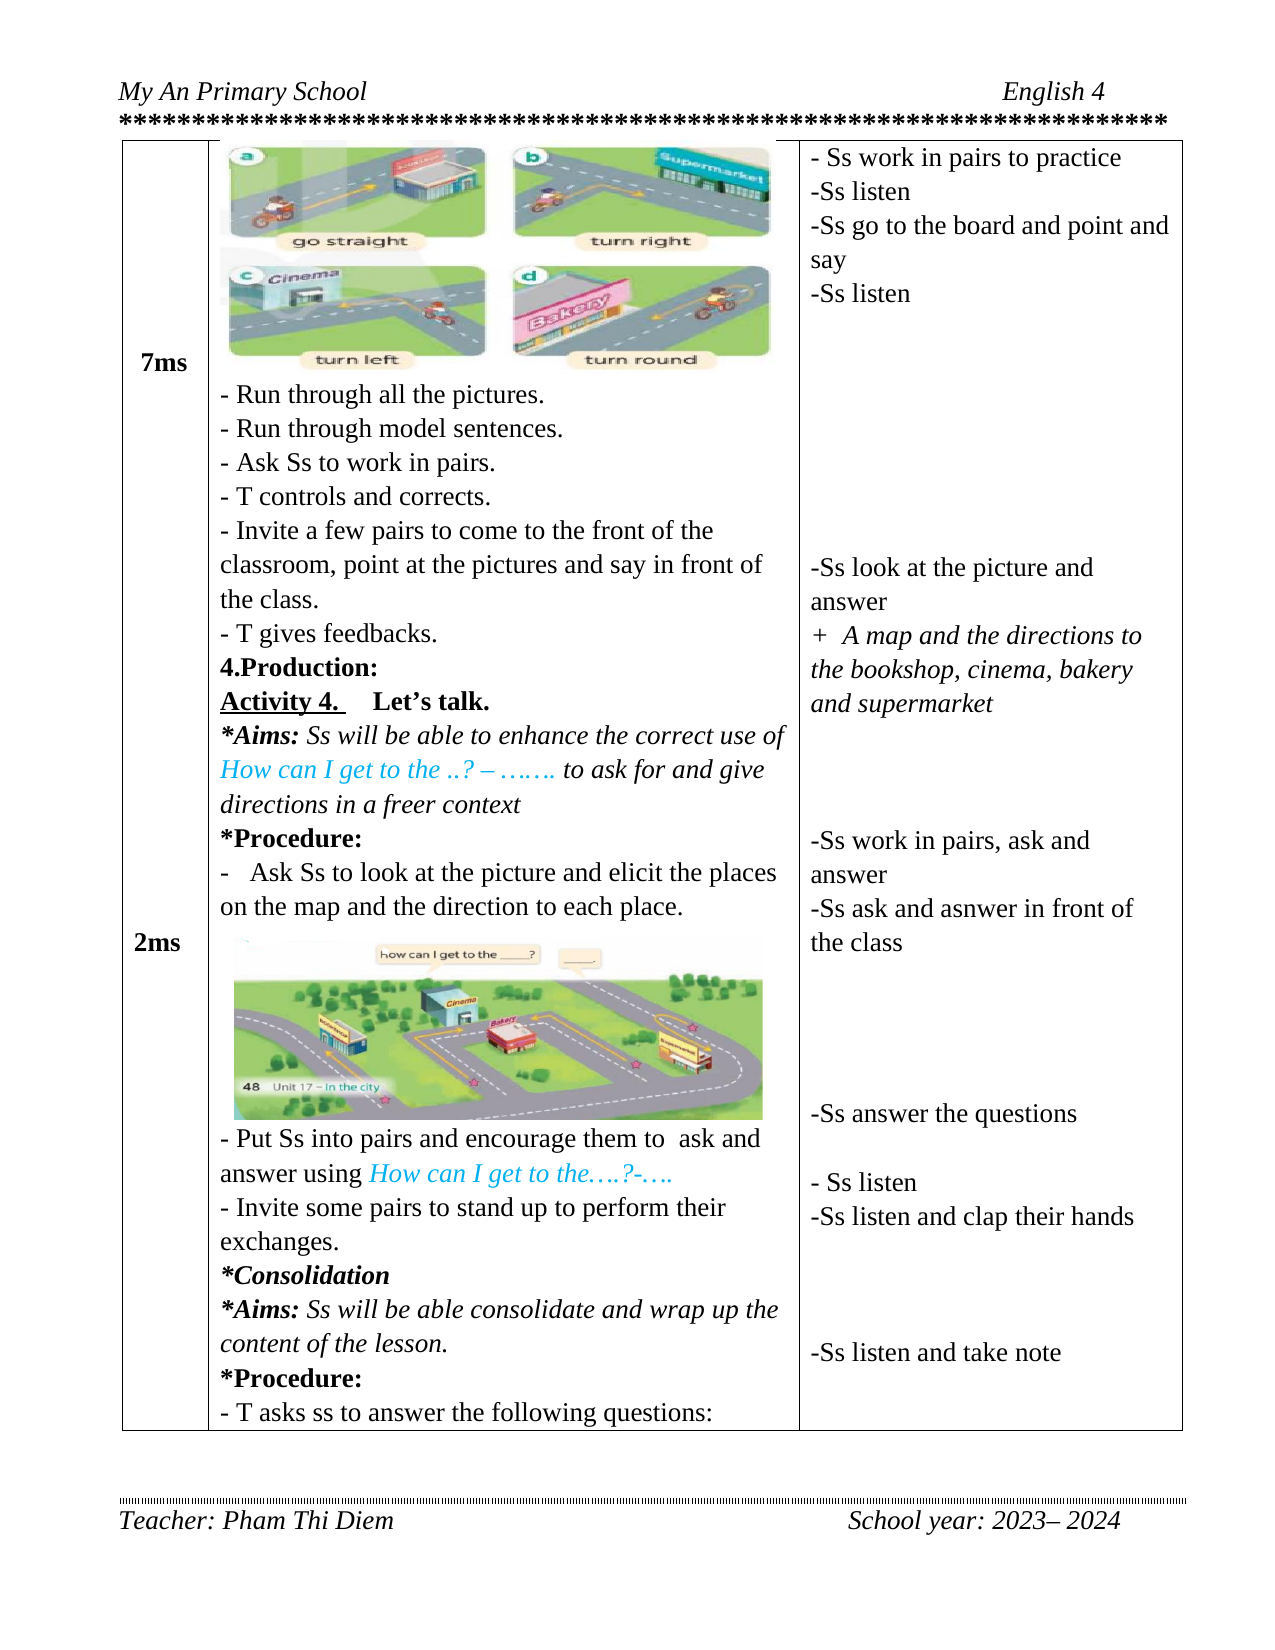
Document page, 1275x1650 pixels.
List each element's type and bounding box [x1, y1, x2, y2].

picture [219, 140, 776, 374]
picture [219, 924, 763, 1120]
table_cell [800, 141, 1182, 1430]
table_cell [123, 141, 208, 1430]
table_cell [209, 141, 799, 1430]
